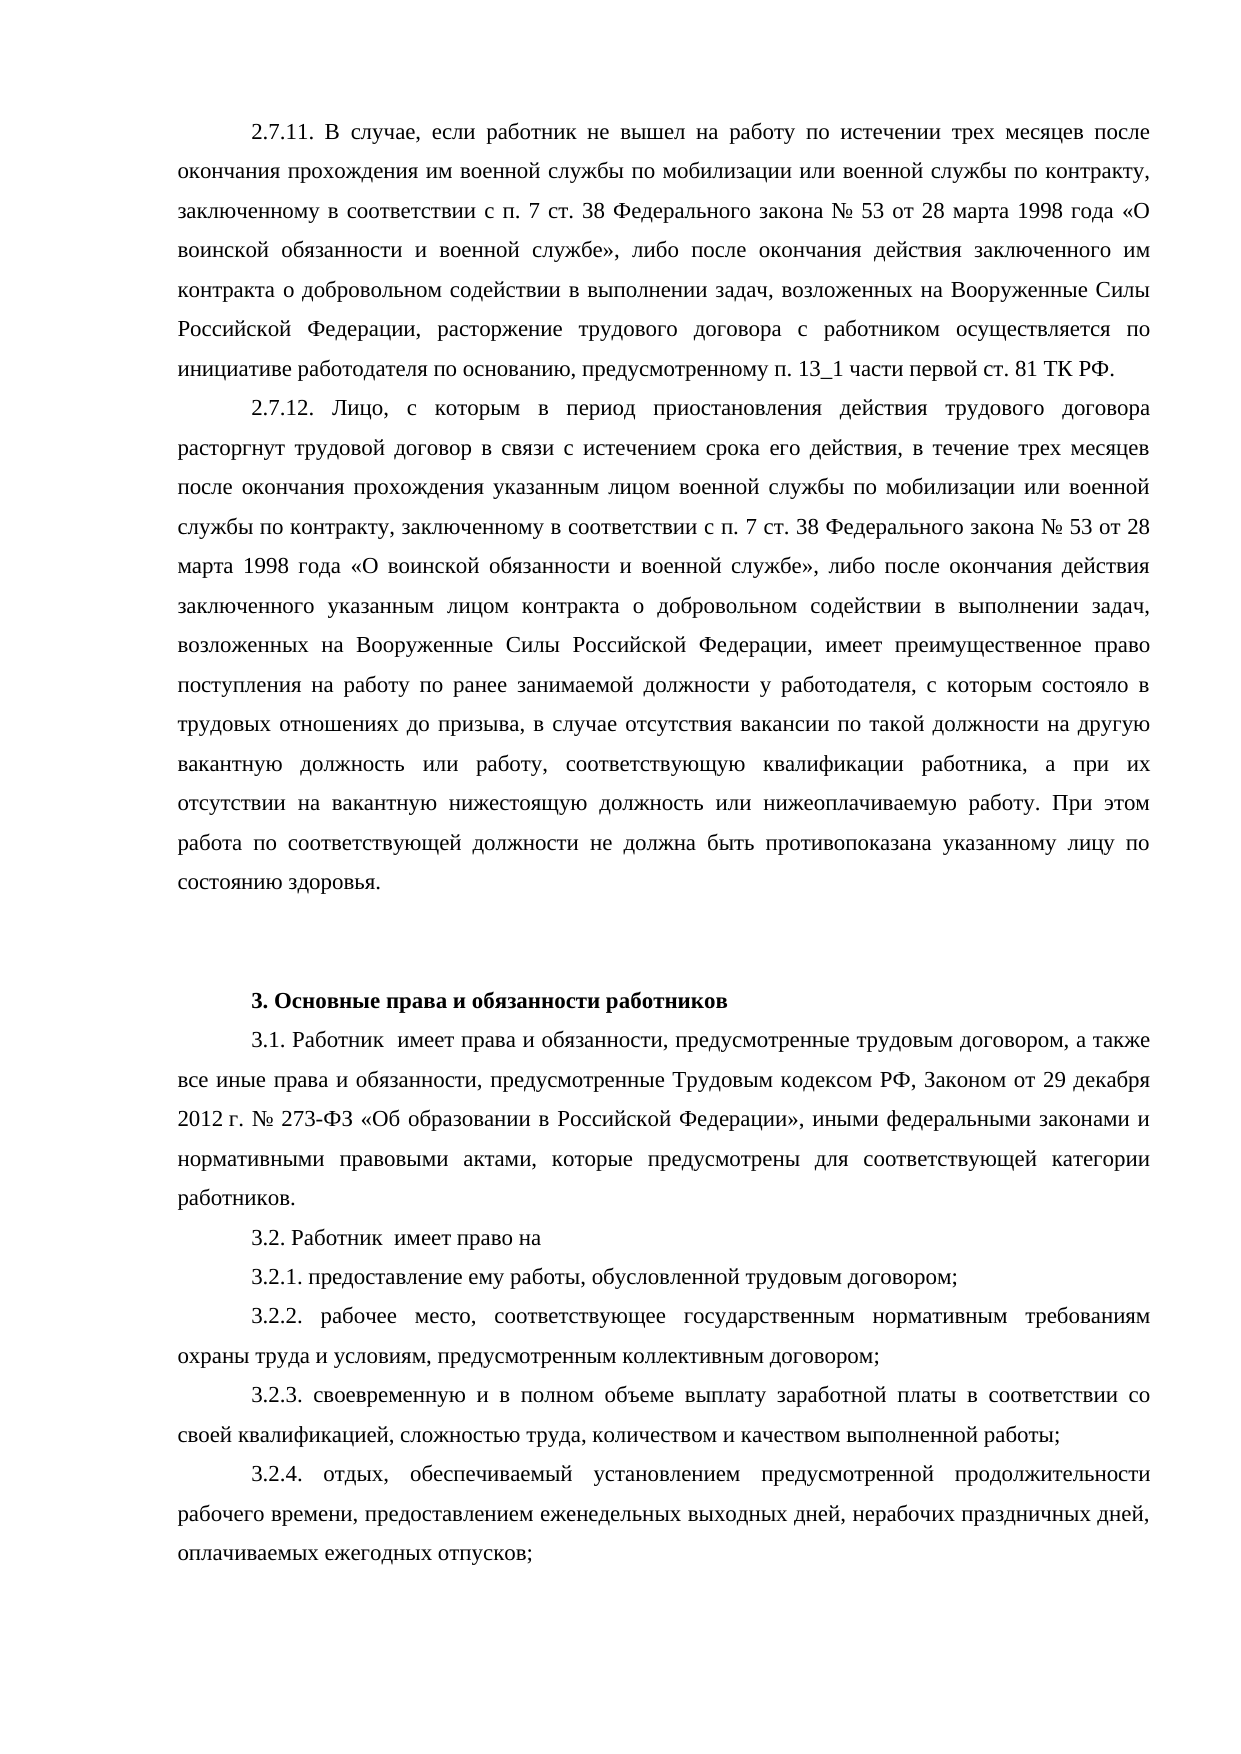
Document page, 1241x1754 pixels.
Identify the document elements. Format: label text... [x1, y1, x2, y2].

text 2.7.12. Лицо, с которым в период приостановления действия трудового договора расторгнут трудовой договор в связи с истечением срока его действия, в течение трех месяцев после окончания прохождения указанным лицом военной службы по мобилизации или военной службы по контракту, заключенному в соответствии с п. 7 ст. 38 Федерального закона № 53 от 28 марта 1998 года «О воинской обязанности и военной службе», либо после окончания действия заключенного указанным лицом контракта о добровольном содействии в выполнении задач, возложенных на Вооруженные Силы Российской Федерации, имеет преимущественное право поступления на работу по ранее занимаемой должности у работодателя, с которым состояло в трудовых отношениях до призыва, в случае отсутствия вакансии по такой должности на другую вакантную должность или работу, соответствующую квалификации работника, а при их отсутствии на вакантную нижестоящую должность или нижеоплачиваемую работу. При этом работа по соответствующей должности не должна быть противопоказана указанному лицу по состоянию здоровья. [177, 394, 1152, 894]
text 3.2.4. отдых, обеспечиваемый установлением предусмотренной продолжительности рабочего времени, предоставлением еженедельных выходных дней, нерабочих праздничных дней, оплачиваемых ежегодных отпусков; [177, 1460, 1152, 1566]
text 3.2.1. предоставление ему работы, обусловленной трудовым договором; [177, 1263, 1152, 1289]
text 3.2.2. рабочее место, соответствующее государственным нормативным требованиям охраны труда и условиям, предусмотренным коллективным договором; [177, 1302, 1152, 1368]
text 3.2. Работник имеет право на [177, 1223, 1152, 1250]
text 3. Основные права и обязанности работников [177, 987, 1152, 1013]
text 3.1. Работник имеет права и обязанности, предусмотренные трудовым договором, а также все иные права и обязанности, предусмотренные Трудовым кодексом РФ, Законом от 29 декабря 2012 г. № 273-ФЗ «Об образовании в Российской Федерации», иными федеральными законами и нормативными правовыми актами, которые предусмотрены для соответствующей категории работников. [177, 1026, 1152, 1210]
text 2.7.11. В случае, если работник не вышел на работу по истечении трех месяцев после окончания прохождения им военной службы по мобилизации или военной службы по контракту, заключенному в соответствии с п. 7 ст. 38 Федерального закона № 53 от 28 марта 1998 года «О воинской обязанности и военной службе», либо после окончания действия заключенного им контракта о добровольном содействии в выполнении задач, возложенных на Вооруженные Силы Российской Федерации, расторжение трудового договора с работником осуществляется по инициативе работодателя по основанию, предусмотренному п. 13_1 части первой ст. 81 ТК РФ. [177, 118, 1152, 381]
text 3.2.3. своевременную и в полном объеме выплату заработной платы в соответствии со своей квалификацией, сложностью труда, количеством и качеством выполненной работы; [177, 1381, 1152, 1447]
